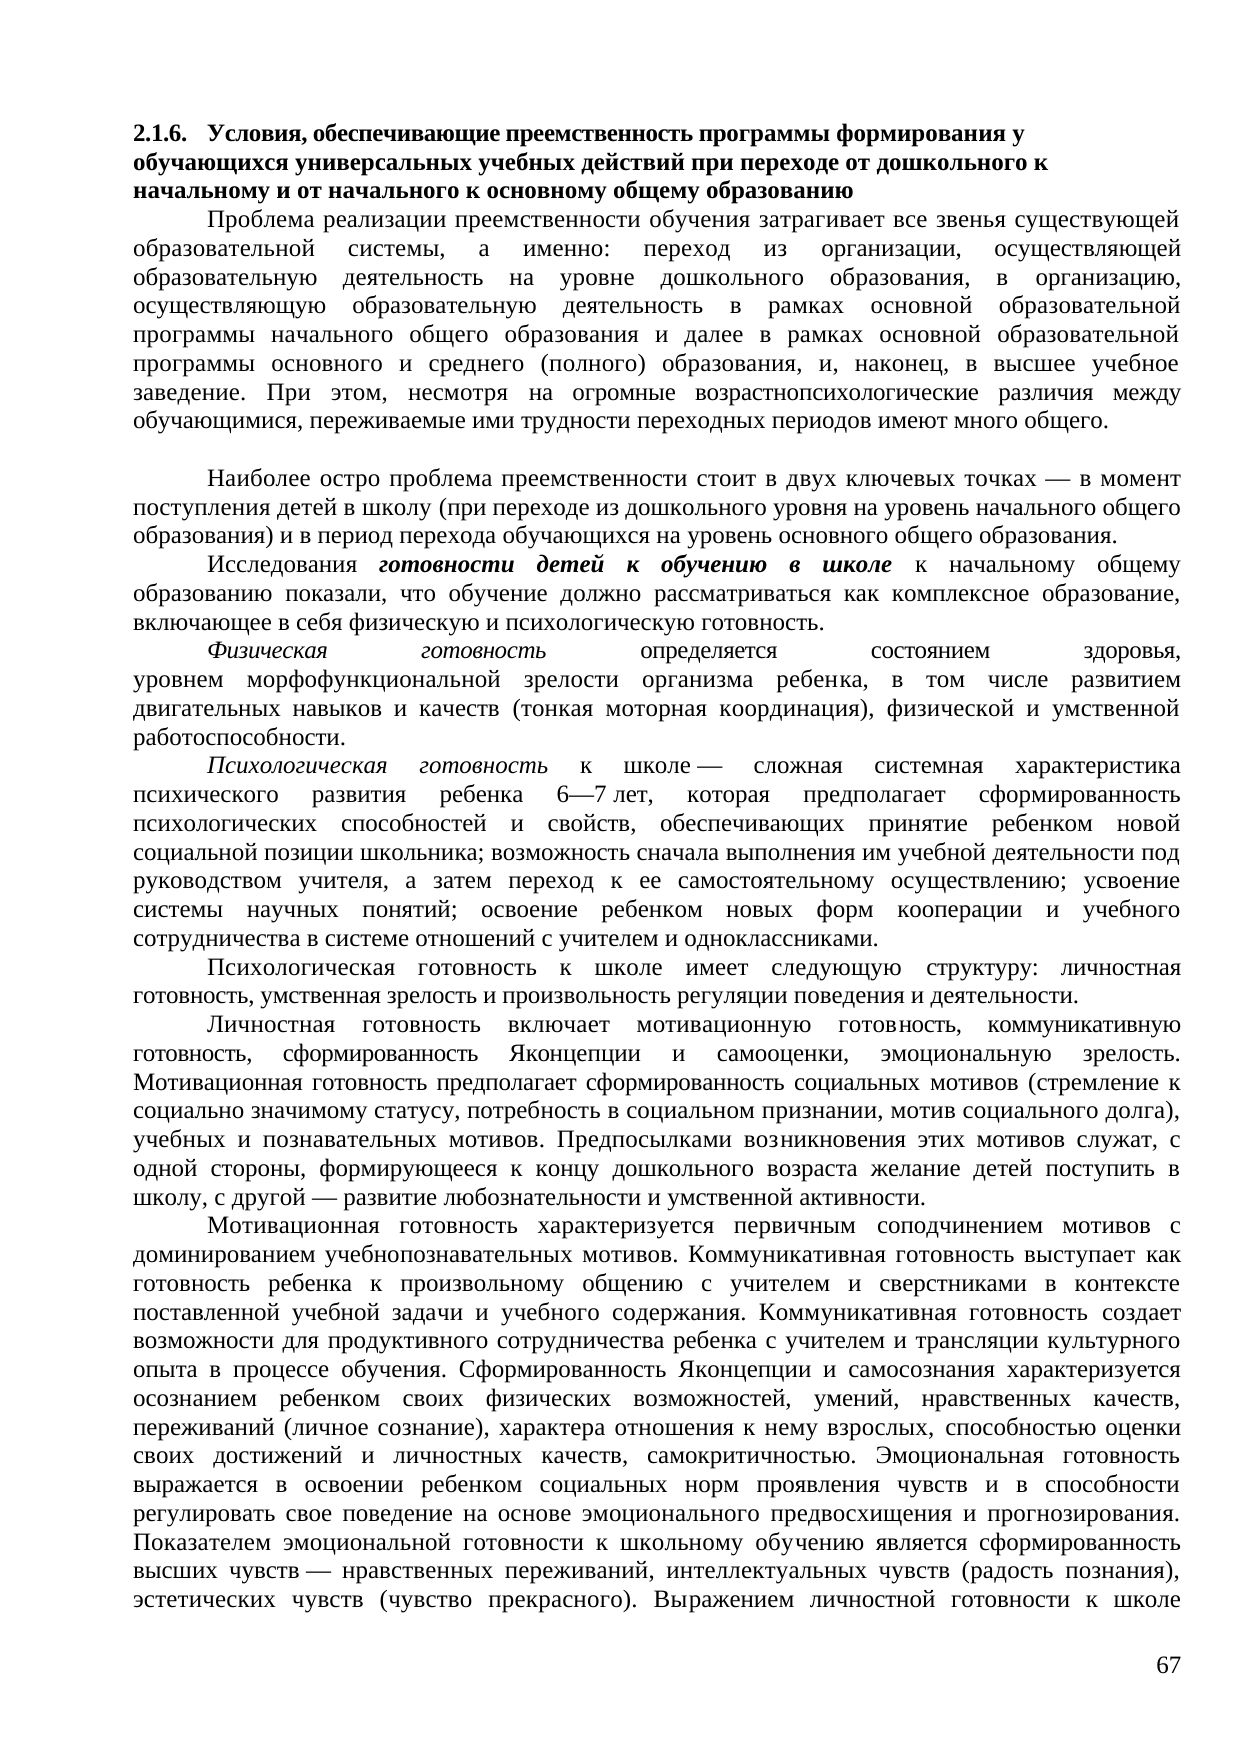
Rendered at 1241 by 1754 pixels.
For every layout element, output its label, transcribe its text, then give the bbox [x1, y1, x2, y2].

text Исследования готовности детей к обучению в школе к начальному общему образованию показали, что обучение должно рассматриваться как комплексное образование, включающее в себя физическую и психологическую готовность. [133, 549, 1181, 636]
text Наиболее остро проблема преемственности стоит в двух ключевых точках — в момент поступления детей в школу (при переходе из дошкольного уровня на уровень начального общего образования) и в период перехода обучающихся на уровень основного общего образования. [133, 463, 1181, 549]
text Личностная готовность включает мотивационную готовность, коммуникативную готовность, сформированность Я­концепции и самооценки, эмоциональную зрелость. Мотивационная готовность предполагает сформированность социальных мотивов (стремление к социально значимому статусу, потребность в социальном признании, мотив социального долга), учебных и познавательных мотивов. Предпосылками возникновения этих мотивов служат, с одной стороны, формирующееся к концу дошкольного возраста желание детей поступить в школу, с другой — развитие любознательности и умственной активности. [133, 1009, 1181, 1211]
text Психологическая готовность к школе имеет следующую структуру: личностная готовность, умственная зрелость и произвольность регуляции поведения и деятельности. [133, 952, 1181, 1009]
subtitle Условия, обеспечивающие преемственность программы формирования у обучающихся универсальных учебных действий при переходе от дошкольного к начальному и от начального к основному общему образованию [133, 118, 1181, 204]
text Психологическая готовность к школе — сложная системная характеристика психического развития ребенка 6—7 лет, которая предполагает сформированность психологических способностей и свойств, обеспечивающих принятие ребенком новой социальной позиции школьника; возможность сначала выполнения им учебной деятельности под руководством учителя, а затем переход к ее самостоятельному осуществлению; усвоение системы научных понятий; освоение ребенком новых форм кооперации и учебного сотрудничества в системе отношений с учителем и одноклассниками. [133, 751, 1181, 952]
text Физическая готовность определяется состоянием здоровья, уровнем морфофункциональной зрелости организма ребенка, в том числе развитием двигательных навыков и качеств (тонкая моторная координация), физической и умственной работоспособности. [133, 636, 1181, 751]
text Проблема реализации преемственности обучения затрагивает все звенья существующей образовательной системы, а именно: переход из организации, осуществляющей образовательную деятельность на уровне дошкольного образования, в организацию, осуществляющую образовательную деятельность в рамках основной образовательной программы начального общего образования и далее в рамках основной образовательной программы основного и среднего (полного) образования, и, наконец, в высшее учебное заведение. При этом, несмотря на огромные возрастно­психологические различия между обучающимися, переживаемые ими трудности переходных периодов имеют много общего. [133, 204, 1181, 434]
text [133, 1211, 1181, 1613]
